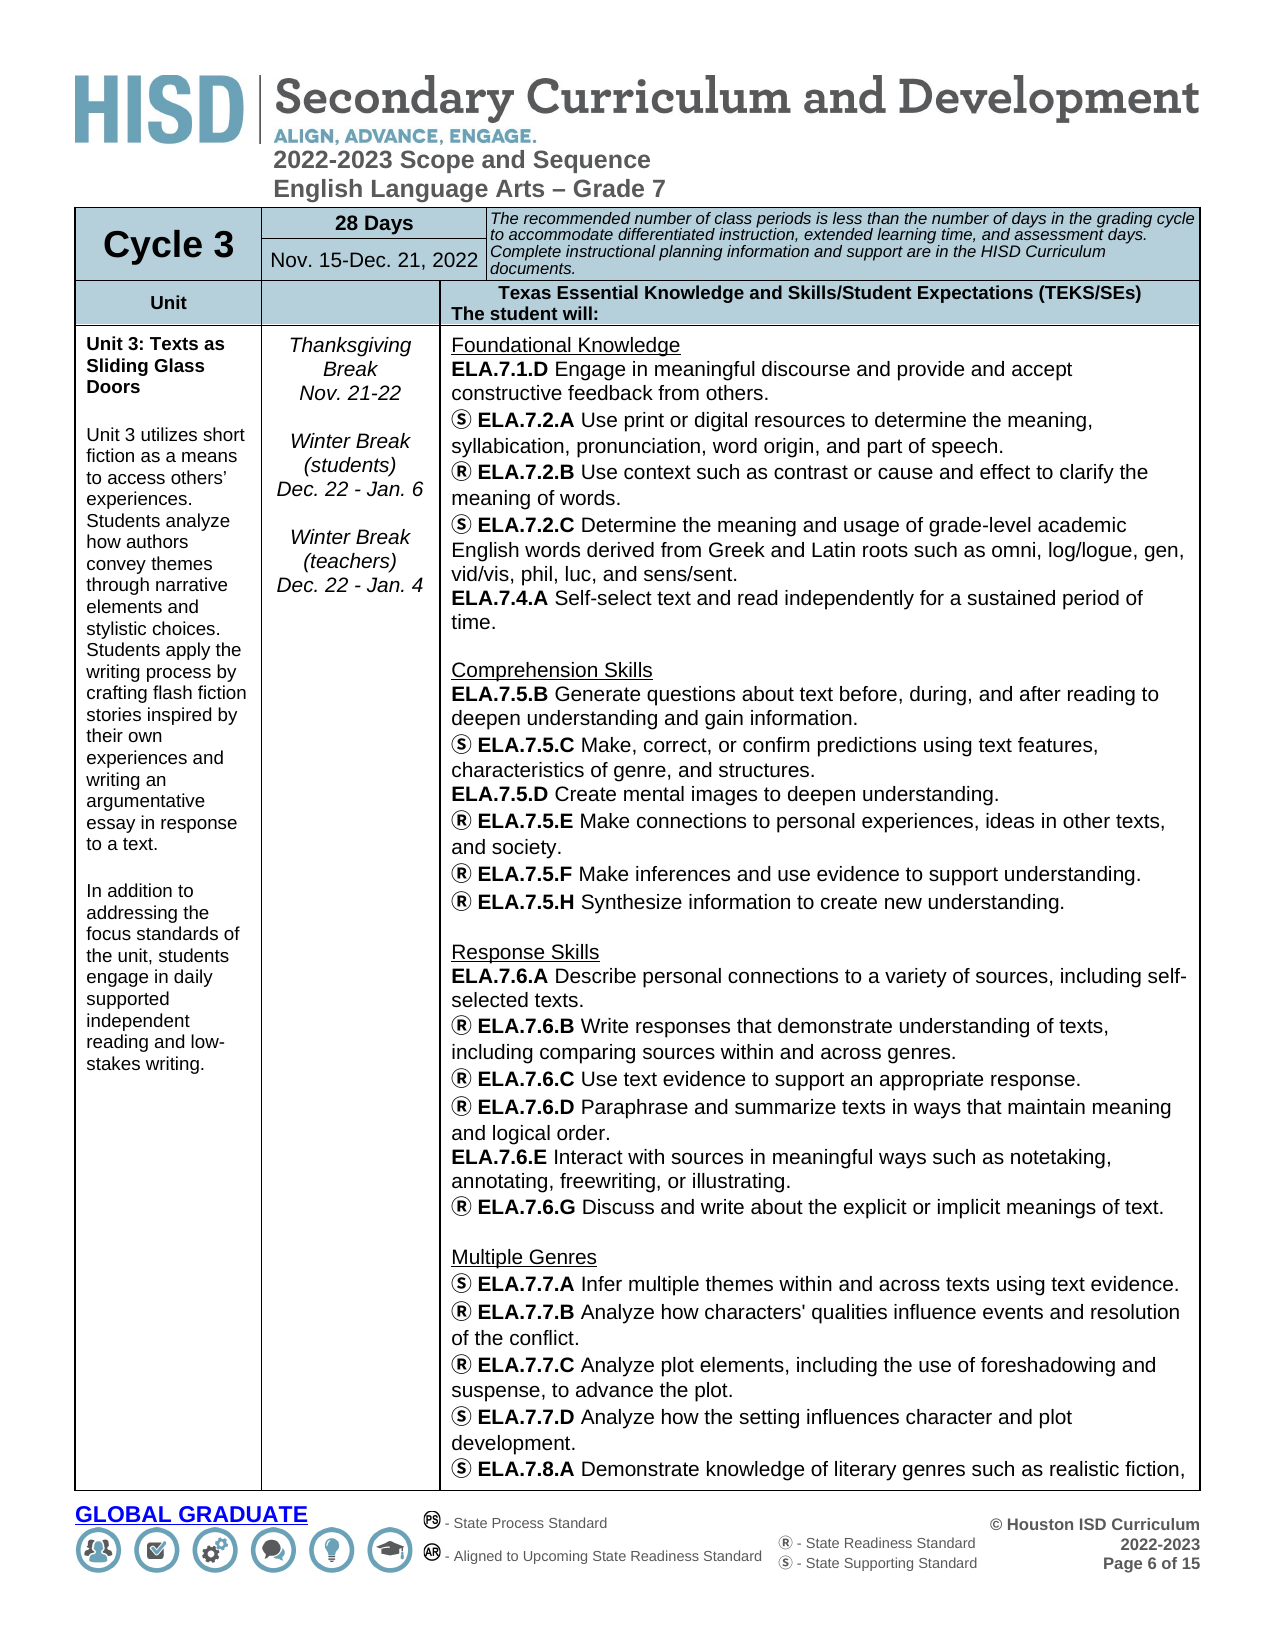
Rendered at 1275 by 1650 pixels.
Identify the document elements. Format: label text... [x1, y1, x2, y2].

picture [423, 1511, 441, 1529]
table_header The recommended number of class periods is less than the number of days in the grading cycle to accommodate differentiated instruction, extended learning time, and assessment days. Complete instructional planning information and support are in the HISD Curriculum documents. [487, 208, 1199, 280]
table_cell Nov. 15-Dec. 21, 2022 [262, 239, 486, 280]
table_header Cycle 3 [76, 208, 261, 280]
table_cell Texas Essential Knowledge and Skills/Student Expectations (TEKS/SEs) The student will: [441, 281, 1199, 324]
picture [75, 75, 1199, 145]
picture [75, 1527, 413, 1573]
table_header 28 Days [262, 208, 486, 238]
table_cell Thanksgiving Break Nov. 21-22 Winter Break (students) Dec. 22 - Jan. 6 Winter Break (teachers) Dec. 22 - Jan. 4 [262, 326, 439, 1490]
picture [423, 1543, 441, 1561]
table_cell Unit [76, 281, 261, 324]
table_cell [262, 281, 439, 324]
